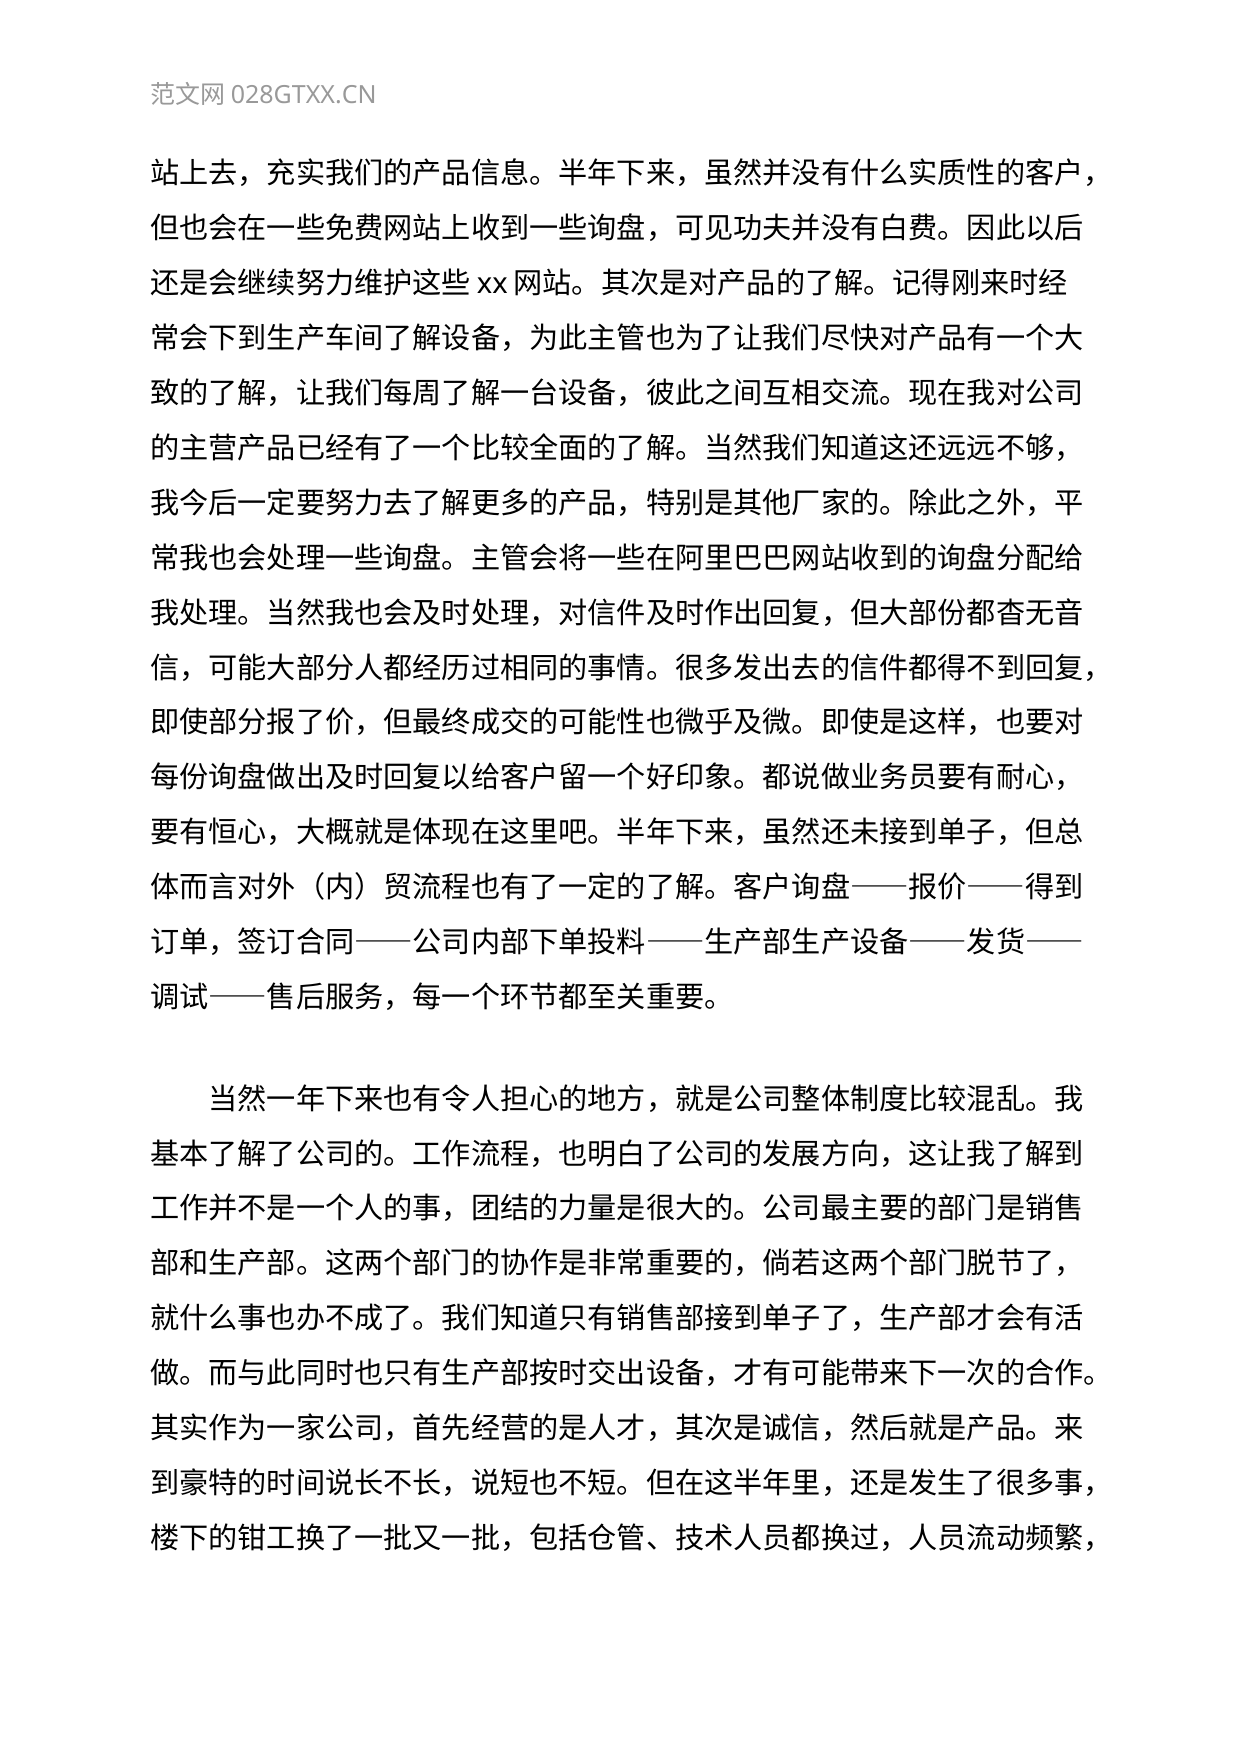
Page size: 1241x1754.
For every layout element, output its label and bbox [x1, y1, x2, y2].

text [150, 1075, 1090, 1557]
text [150, 150, 1090, 1016]
